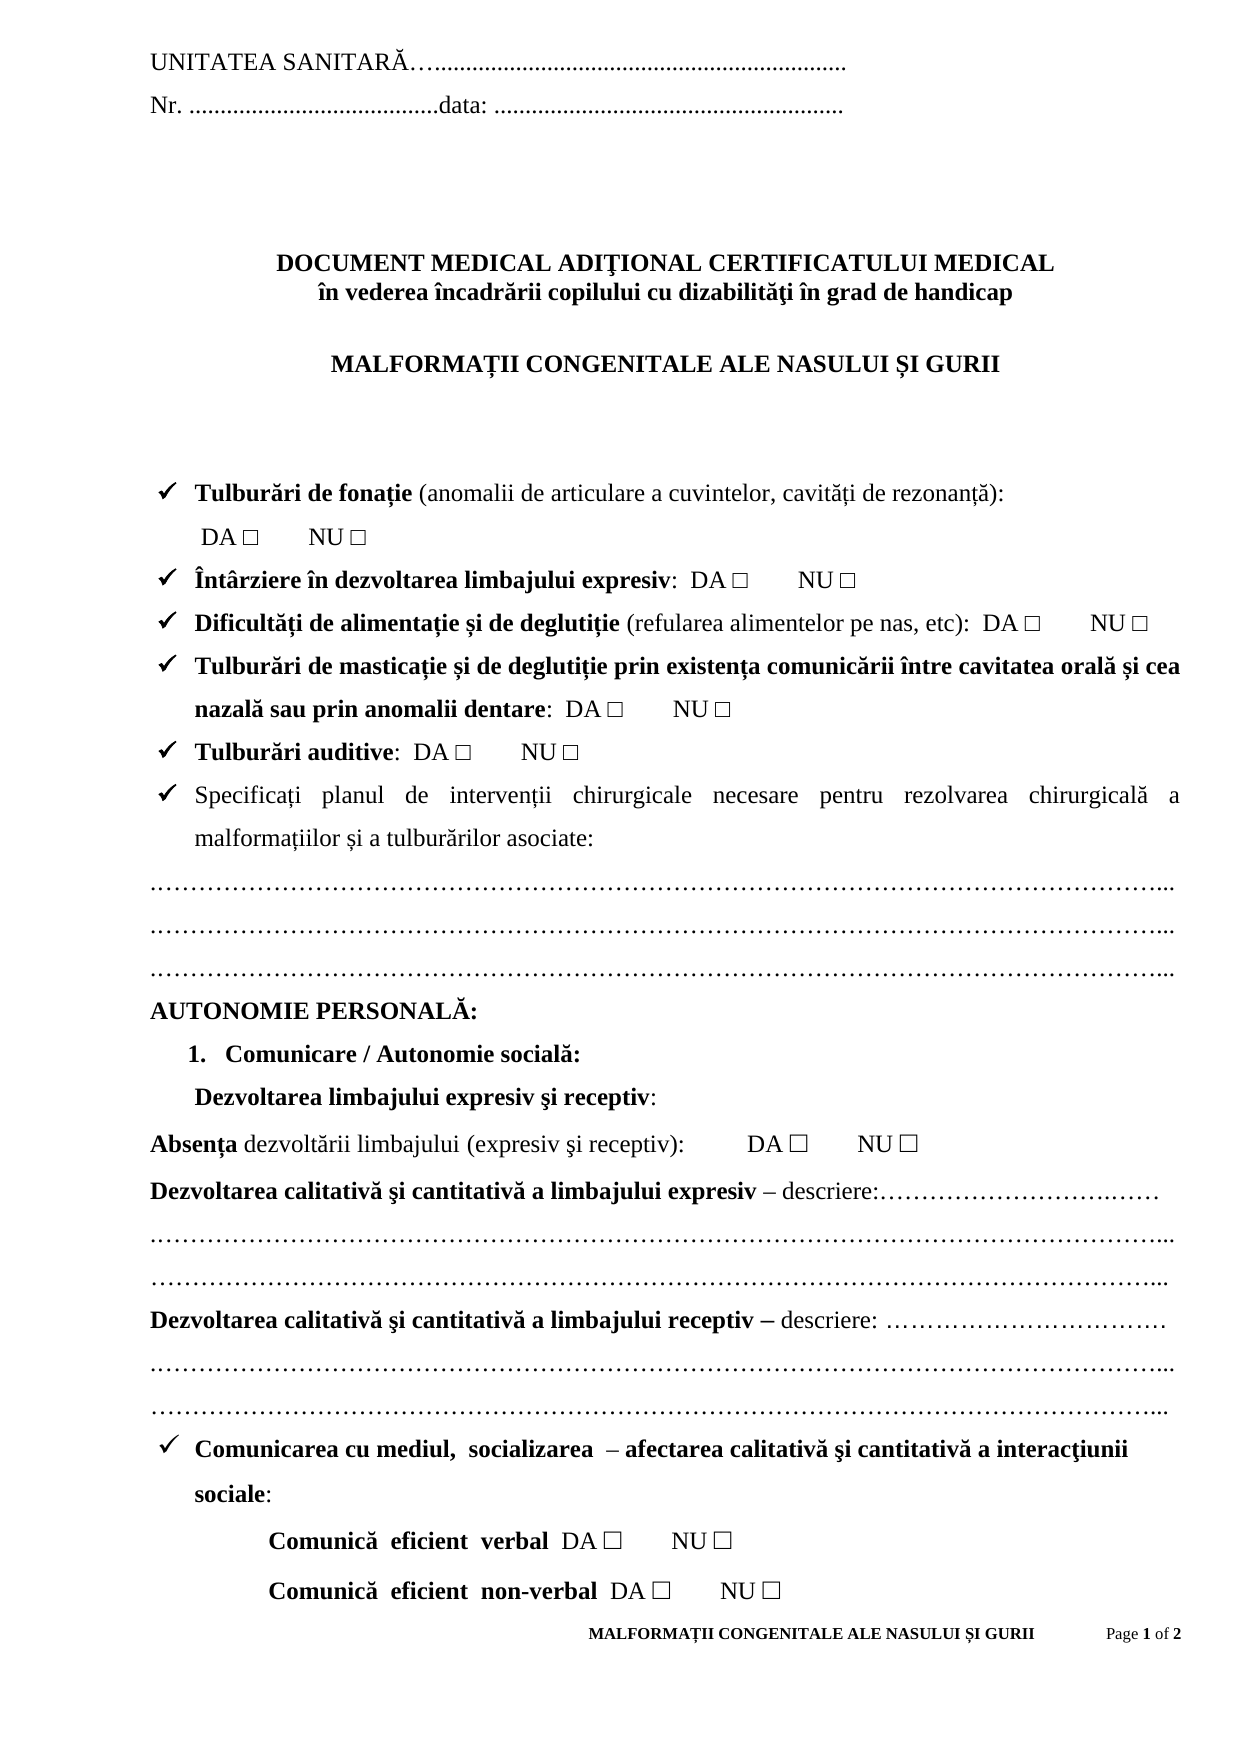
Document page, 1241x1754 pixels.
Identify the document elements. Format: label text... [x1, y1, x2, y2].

list Întârziere în dezvoltarea limbajului expresiv: DA □ NU □ [157, 565, 1181, 593]
list Tulburări auditive: DA □ NU □ [157, 737, 1181, 766]
list Tulburări de fonație (anomalii de articulare a cuvintelor, cavități de rezonanță): [157, 478, 1181, 507]
list DA □ NU □ [194, 522, 1181, 550]
text UNITATEA SANITARĂ….................................................................. [150, 47, 1181, 76]
list Comunicare / Autonomie socială: [187, 1039, 1181, 1068]
list .…………………………………………………………………………………………………………... [150, 1348, 1181, 1377]
text .…………………………………………………………………………………………………………... [150, 867, 1181, 895]
text Dezvoltarea calitativă şi cantitativă a limbajului expresiv – descriere:……………………….…… [150, 1176, 1181, 1204]
text MALFORMAȚII CONGENITALE ALE NASULUI ȘI GURII [150, 349, 1181, 378]
text AUTONOMIE PERSONALĂ: [150, 996, 1181, 1025]
text în vederea încadrării copilului cu dizabilităţi în grad de handicap [150, 277, 1181, 306]
list Comunicarea cu mediul, socializarea – afectarea calitativă şi cantitativă a interacţiunii sociale: [157, 1434, 1181, 1507]
list Dezvoltarea calitativă şi cantitativă a limbajului receptiv – descriere: ……………………………. [150, 1305, 1181, 1334]
list Dificultăți de alimentație și de deglutiție (refularea alimentelor pe nas, etc): DA □ NU □ [157, 608, 1181, 637]
text Comunică eficient verbal DA □ NU □ [268, 1522, 1181, 1555]
text Nr. ........................................data: ........................................................ [150, 90, 1181, 119]
list …………………………………………………………………………………………………………... [150, 1391, 1181, 1420]
text .…………………………………………………………………………………………………………... [150, 910, 1181, 938]
list Specificați planul de intervenții chirurgicale necesare pentru rezolvarea chirurgicală a malformațiilor și a tulburărilor asociate: [157, 780, 1181, 852]
text Absența dezvoltării limbajului (expresiv şi receptiv): DA □ NU □ [150, 1125, 1181, 1159]
list Tulburări de masticație și de deglutiție prin existența comunicării între cavitatea orală și cea nazală sau prin anomalii dentare: DA □ NU □ [157, 651, 1181, 723]
list …………………………………………………………………………………………………………... [150, 1262, 1181, 1291]
text .…………………………………………………………………………………………………………... [150, 953, 1181, 982]
list .…………………………………………………………………………………………………………... [150, 1219, 1181, 1248]
text DOCUMENT MEDICAL ADIŢIONAL CERTIFICATULUI MEDICAL [150, 248, 1181, 277]
text Comunică eficient non-verbal DA □ NU □ [268, 1572, 1181, 1606]
list Dezvoltarea limbajului expresiv şi receptiv: [194, 1082, 1181, 1111]
